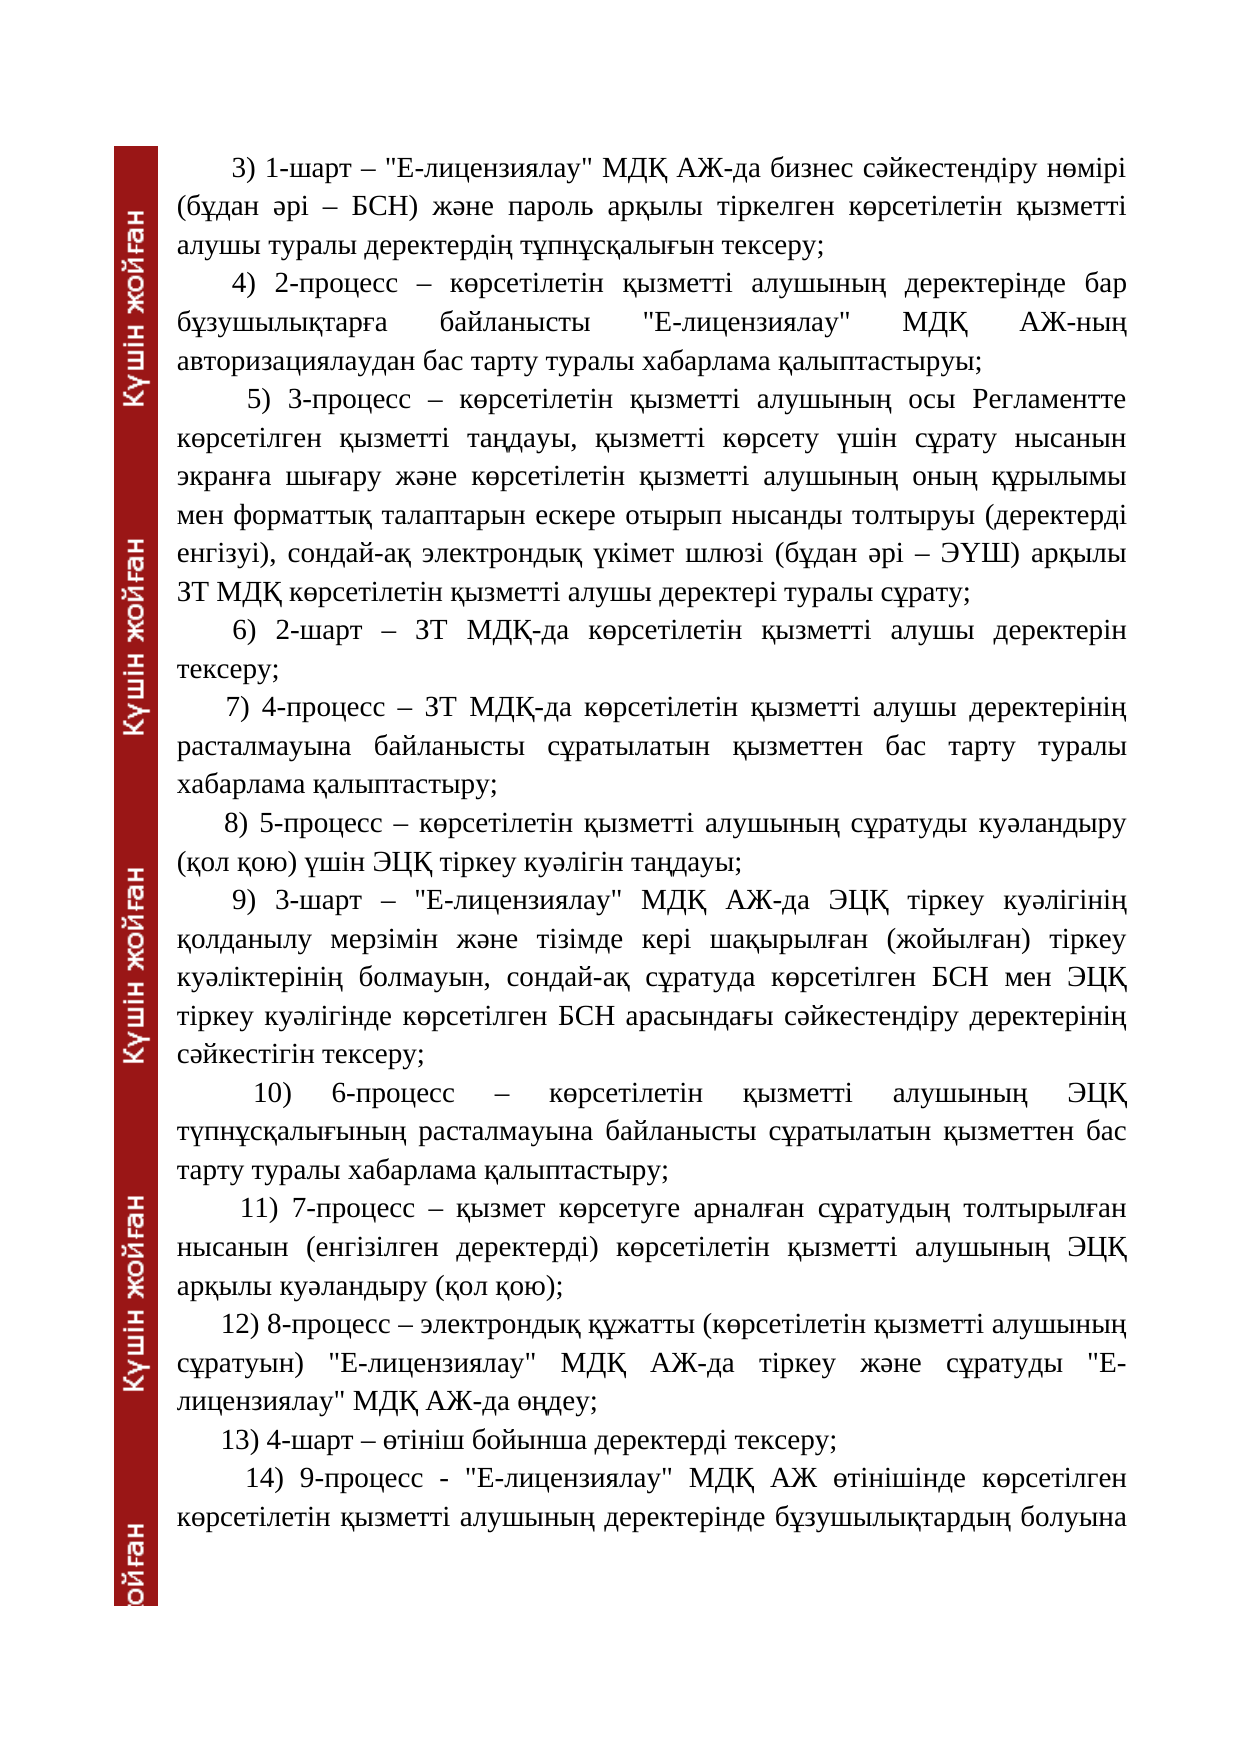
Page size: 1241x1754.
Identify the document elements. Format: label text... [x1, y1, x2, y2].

picture [114, 1417, 158, 1422]
text 8) 5-процесс – көрсетілетін қызметті алушының сұратуды куәландыру (қол қою) үшін ЭЦҚ тіркеу куәлігін таңдауы; [112, 805, 1128, 877]
text 4) 2-процесс – көрсетілетін қызметті алушының деректерінде бар бұзушылықтарға байланысты "Е-лицензиялау" МДҚ АЖ-ның авторизациялаудан бас тарту туралы хабарлама қалыптастыруы; [112, 266, 1128, 376]
text 7) 4-процесс – ЗТ МДҚ-да көрсетілетін қызметті алушы деректерінің расталмауына байланысты сұратылатын қызметтен бас тарту туралы хабарлама қалыптастыру; [112, 689, 1128, 800]
picture [114, 1070, 158, 1075]
picture [114, 1301, 158, 1306]
text 9) 3-шарт – "Е-лицензиялау" МДҚ АЖ-да ЭЦҚ тіркеу куәлігінің қолданылу мерзімін және тізімде кері шақырылған (жойылған) тіркеу куәліктерінің болмауын, сондай-ақ сұратуда көрсетілген БСН мен ЭЦҚ тіркеу куәлігінде көрсетілген БСН арасындағы сәйкестендіру деректерінің сәйкестігін тексеру; [112, 882, 1128, 1070]
picture [114, 1186, 158, 1191]
picture [114, 877, 158, 882]
text 5) 3-процесс – көрсетілетін қызметті алушының осы Регламентте көрсетілген қызметті таңдауы, қызметті көрсету үшін сұрату нысанын экранға шығару және көрсетілетін қызметті алушының оның құрылымы мен форматтық талаптарын ескере отырып нысанды толтыруы (деректерді енгізуі), сондай-ақ электрондық үкімет шлюзі (бұдан әрі – ЭҮШ) арқылы ЗТ МДҚ көрсетілетін қызметті алушы деректері туралы сұрату; [112, 381, 1128, 607]
picture [114, 261, 158, 266]
picture [114, 800, 158, 805]
text 12) 8-процесс – электрондық құжатты (көрсетілетін қызметті алушының сұратуын) "Е-лицензиялау" МДҚ АЖ-да тіркеу және сұратуды "Е-лицензиялау" МДҚ АЖ-да өңдеу; [112, 1306, 1128, 1417]
picture [114, 146, 158, 150]
text 11) 7-процесс – қызмет көрсетуге арналған сұратудың толтырылған нысанын (енгізілген деректерді) көрсетілетін қызметті алушының ЭЦҚ арқылы куәландыру (қол қою); [112, 1191, 1128, 1301]
text 3) 1-шарт – "Е-лицензиялау" МДҚ АЖ-да бизнес сәйкестендіру нөмірі (бұдан әрі – БСН) және пароль арқылы тіркелген көрсетілетін қызметті алушы туралы деректердің тұпнұсқалығын тексеру; [112, 150, 1128, 261]
picture [114, 376, 158, 381]
text 13) 4-шарт – өтініш бойынша деректерді тексеру; [112, 1422, 1128, 1455]
text 10) 6-процесс – көрсетілетін қызметті алушының ЭЦҚ түпнұсқалығының расталмауына байланысты сұратылатын қызметтен бас тарту туралы хабарлама қалыптастыру; [112, 1075, 1128, 1186]
picture [114, 1455, 158, 1460]
text 6) 2-шарт – ЗТ МДҚ-да көрсетілетін қызметті алушы деректерін тексеру; [112, 612, 1128, 684]
picture [114, 1532, 158, 1606]
picture [114, 684, 158, 689]
picture [114, 607, 158, 612]
